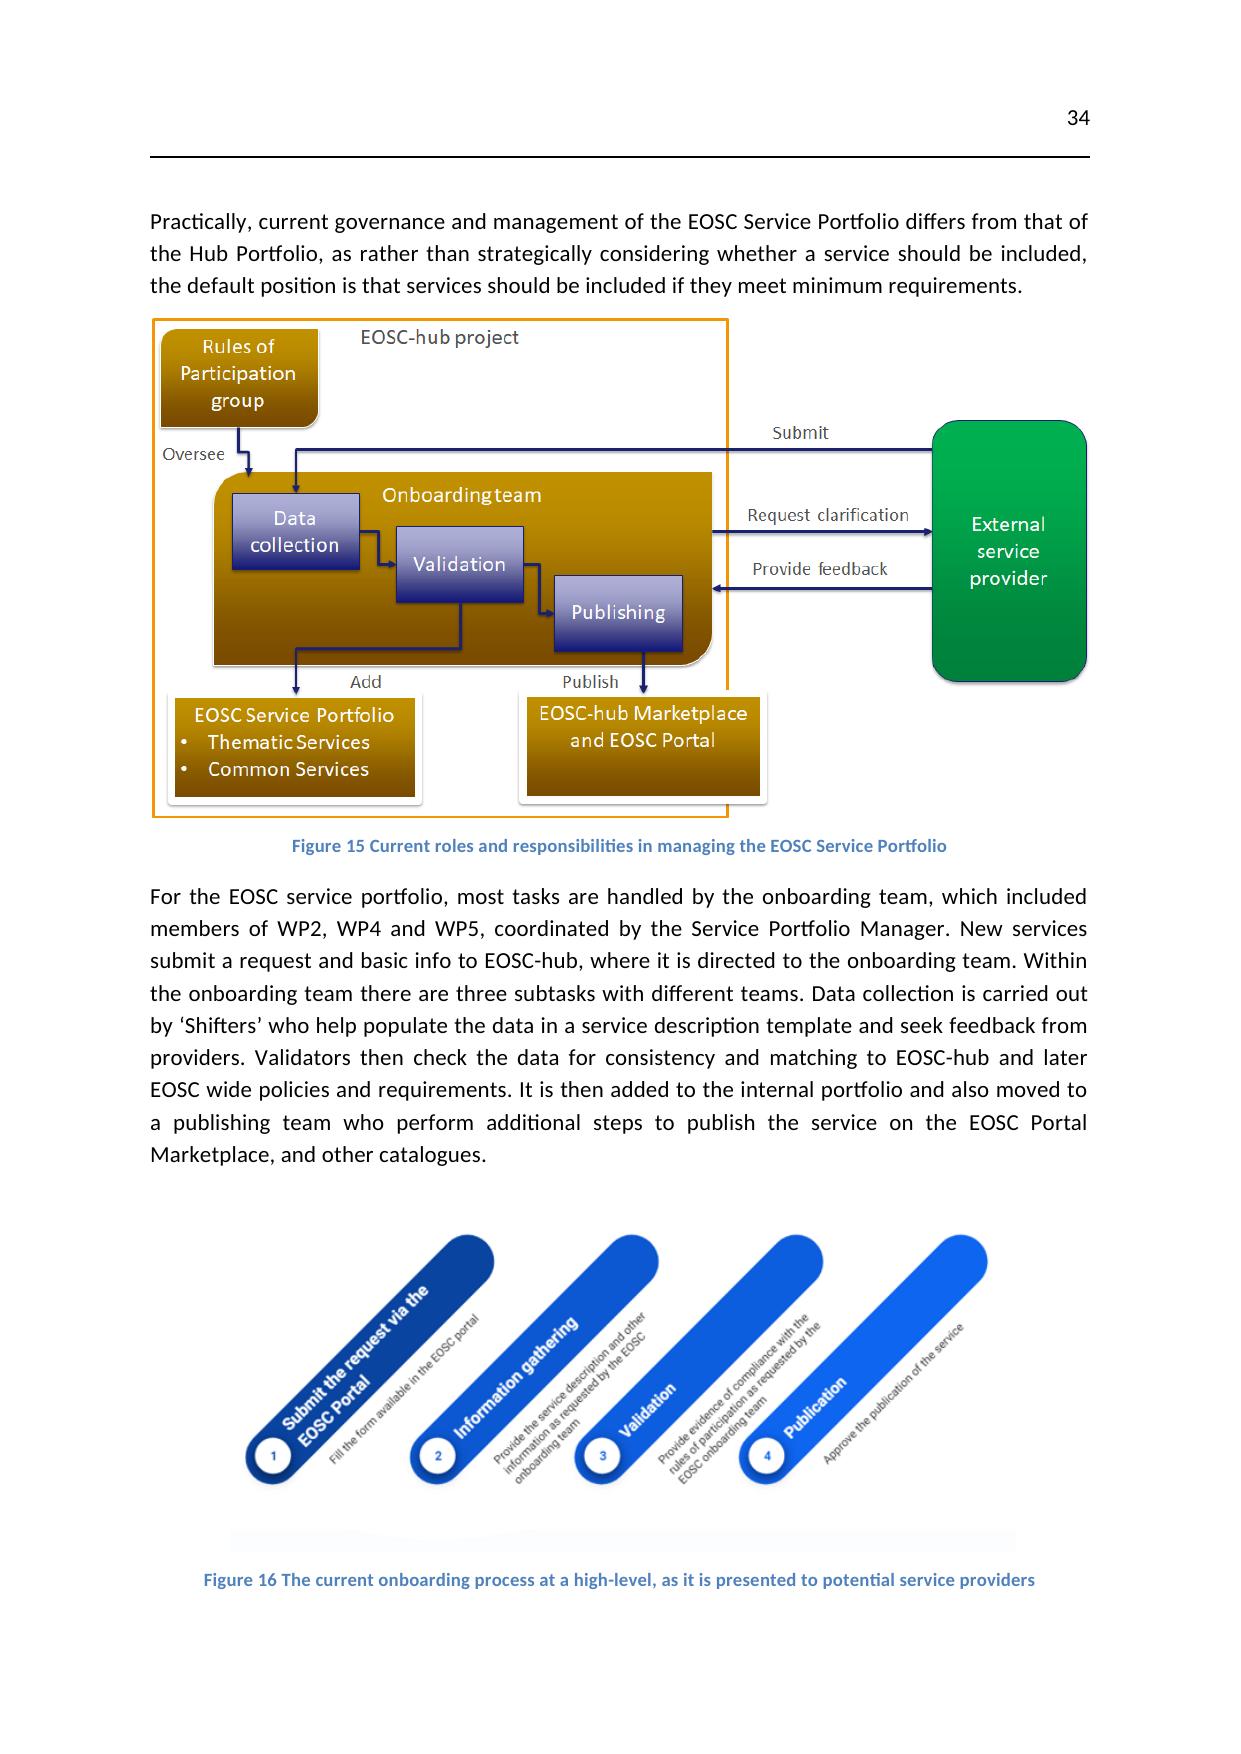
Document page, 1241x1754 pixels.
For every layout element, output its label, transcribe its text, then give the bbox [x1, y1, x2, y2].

text Practically, current governance and management of the EOSC Service Portfolio differs from that of the Hub Portfolio, as rather than strategically considering whether a service should be included, the default position is that services should be included if they meet minimum requirements. [150, 207, 1090, 299]
picture [230, 1175, 1017, 1552]
text For the EOSC service portfolio, most tasks are handled by the onboarding team, which included members of WP2, WP4 and WP5, coordinated by the Service Portfolio Manager. New services submit a request and basic info to EOSC-hub, where it is directed to the onboarding team. Within the onboarding team there are three subtasks with different teams. Data collection is carried out by ‘Shifters’ who help populate the data in a service description template and seek feedback from providers. Validators then check the data for consistency and matching to EOSC-hub and later EOSC wide policies and requirements. It is then added to the internal portfolio and also moved to a publishing team who perform additional steps to publish the service on the EOSC Portal Marketplace, and other catalogues. [150, 882, 1090, 1168]
picture [150, 315, 1091, 818]
